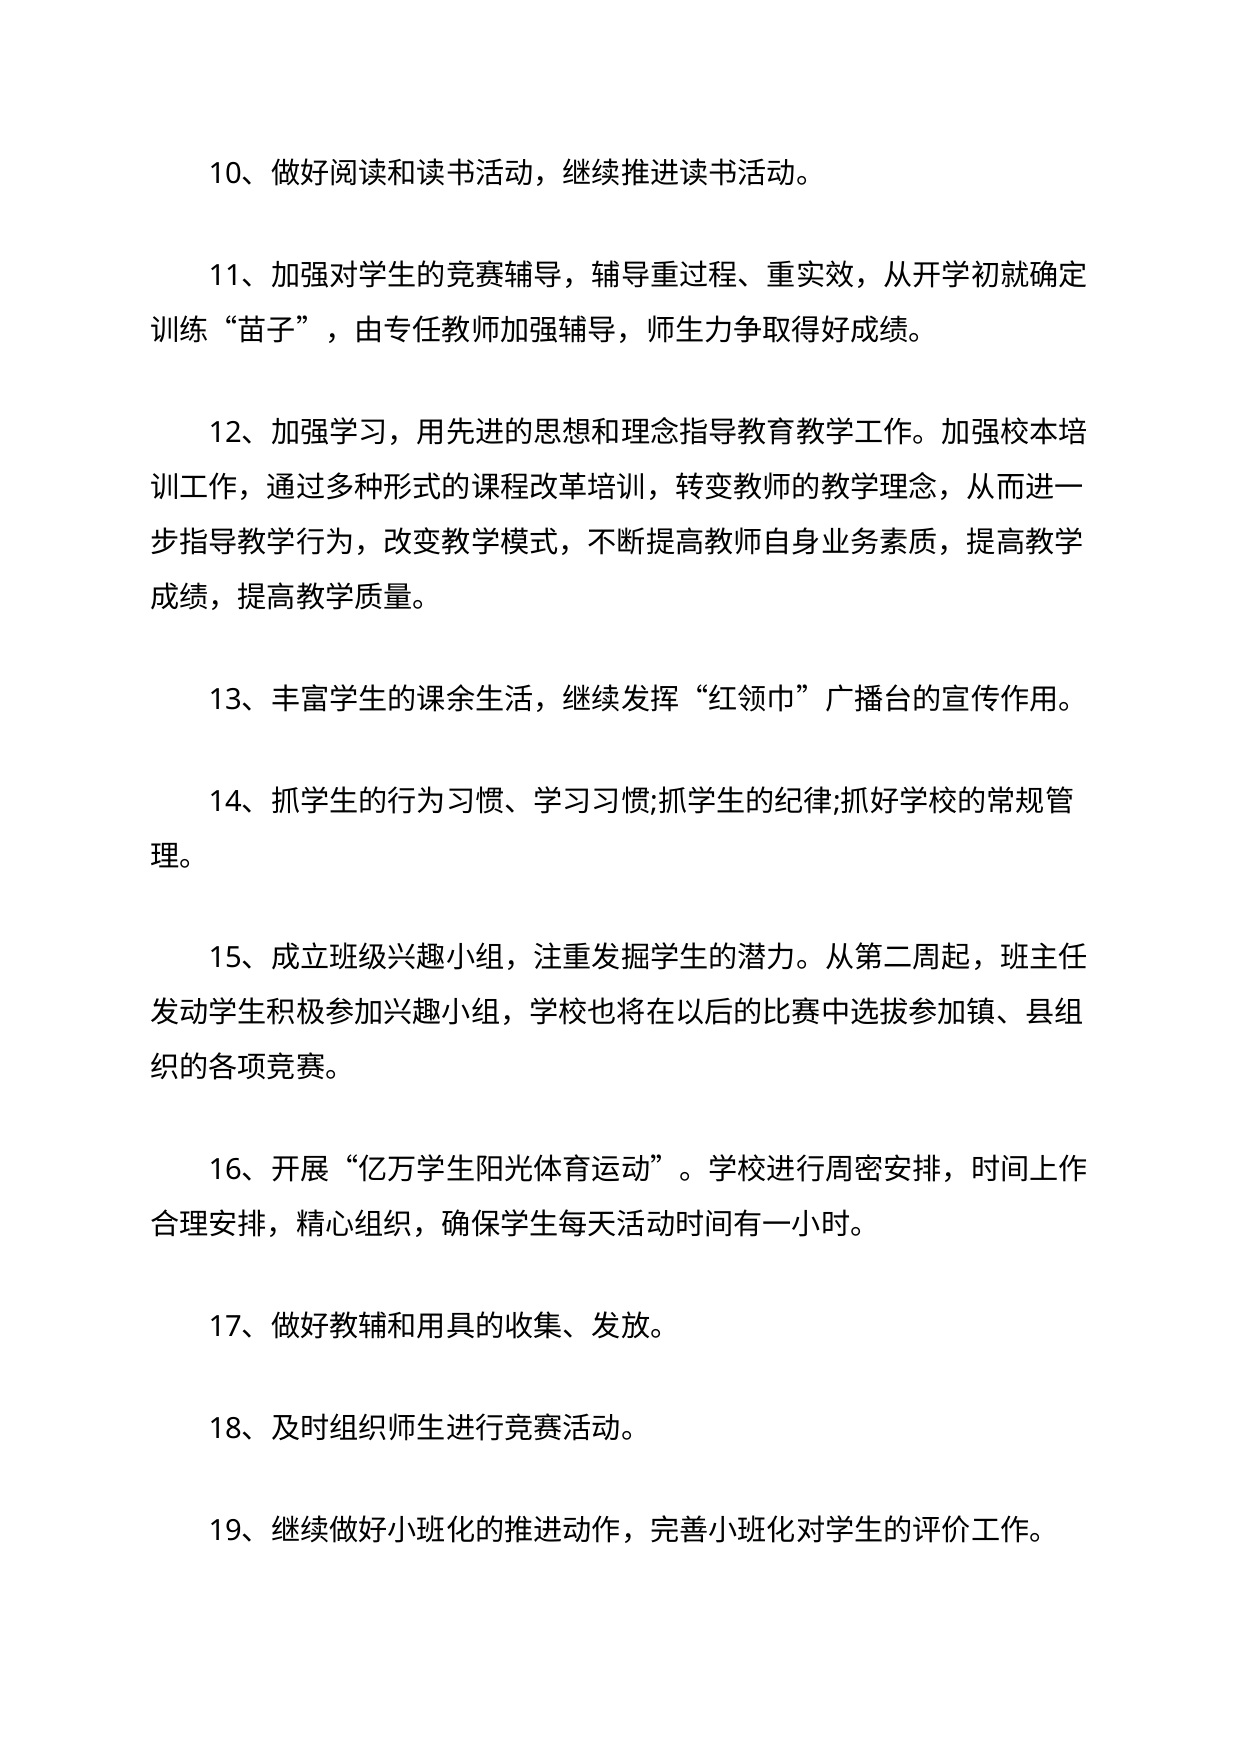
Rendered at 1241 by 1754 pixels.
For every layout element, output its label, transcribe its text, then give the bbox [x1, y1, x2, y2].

text 15、成立班级兴趣小组，注重发掘学生的潜力。从第二周起，班主任发动学生积极参加兴趣小组，学校也将在以后的比赛中选拔参加镇、县组织的各项竞赛。 [150, 934, 1090, 1086]
text 10、做好阅读和读书活动，继续推进读书活动。 [150, 150, 1090, 192]
text 12、加强学习，用先进的思想和理念指导教育教学工作。加强校本培训工作，通过多种形式的课程改革培训，转变教师的教学理念，从而进一步指导教学行为，改变教学模式，不断提高教师自身业务素质，提高教学成绩，提高教学质量。 [150, 409, 1090, 616]
text 11、加强对学生的竞赛辅导，辅导重过程、重实效，从开学初就确定训练“苗子”，由专任教师加强辅导，师生力争取得好成绩。 [150, 252, 1090, 349]
text 16、开展“亿万学生阳光体育运动”。学校进行周密安排，时间上作合理安排，精心组织，确保学生每天活动时间有一小时。 [150, 1146, 1090, 1243]
text 18、及时组织师生进行竞赛活动。 [150, 1404, 1090, 1447]
text 13、丰富学生的课余生活，继续发挥“红领巾”广播台的宣传作用。 [150, 675, 1090, 718]
text 14、抓学生的行为习惯、学习习惯;抓学生的纪律;抓好学校的常规管理。 [150, 777, 1090, 874]
text 19、继续做好小班化的推进动作，完善小班化对学生的评价工作。 [150, 1506, 1090, 1549]
text 17、做好教辅和用具的收集、发放。 [150, 1302, 1090, 1345]
